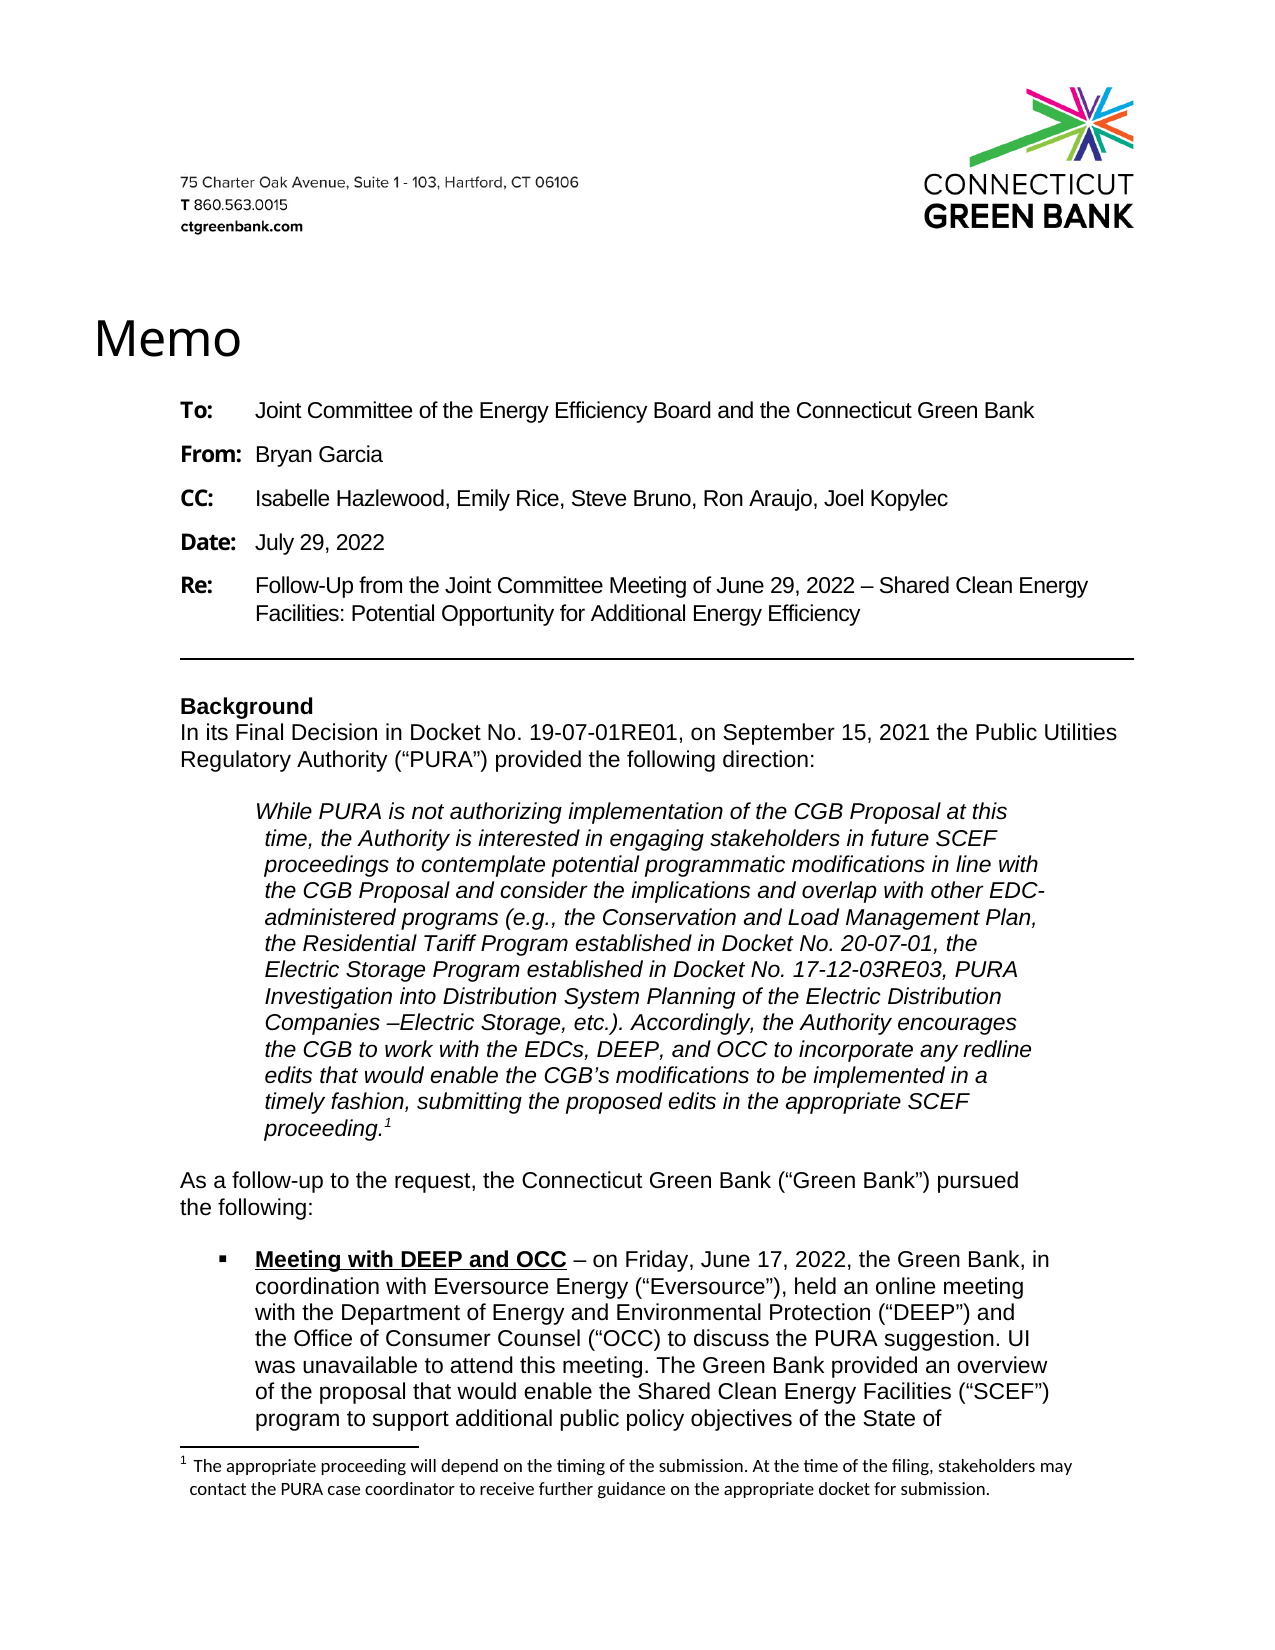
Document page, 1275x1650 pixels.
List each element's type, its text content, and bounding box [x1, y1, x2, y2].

text Background [180, 693, 1134, 719]
text Re: Follow-Up from the Joint Committee Meeting of June 29, 2022 – Shared Clean Energy Facilities: Potential Opportunity for Additional Energy Efficiency [180, 569, 1134, 658]
text While PURA is not authorizing implementation of the CGB Proposal at this time, the Authority is interested in engaging stakeholders in future SCEF proceedings to contemplate potential programmatic modifications in line with the CGB Proposal and consider the implications and overlap with other EDC-administered programs (e.g., the Conservation and Load Management Plan, the Residential Tariff Program established in Docket No. 20-07-01, the Electric Storage Program established in Docket No. 17-12-03RE03, PURA Investigation into Distribution System Planning of the Electric Distribution Companies –Electric Storage, etc.). Accordingly, the Authority encourages the CGB to work with the EDCs, DEEP, and OCC to incorporate any redline edits that would enable the CGB’s modifications to be implemented in a timely fashion, submitting the proposed edits in the appropriate SCEF proceeding. [255, 798, 1052, 1141]
text To: Joint Committee of the Energy Efficiency Board and the Connecticut Green Bank [180, 394, 1134, 425]
text Memo [93, 303, 1134, 371]
text As a follow-up to the request, the Connecticut Green Bank (“Green Bank”) pursued the following: [180, 1167, 1052, 1220]
text Date: July 29, 2022 [180, 525, 1134, 557]
text In its Final Decision in Docket No. 19-07-01RE01, on September 15, 2021 the Public Utilities Regulatory Authority (“PURA”) provided the following direction: [180, 719, 1134, 772]
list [217, 1246, 1052, 1431]
text CC: Isabelle Hazlewood, Emily Rice, Steve Bruno, Ron Araujo, Joel Kopylec [180, 482, 1134, 513]
text From: Bryan Garcia [180, 438, 1134, 469]
picture [41, 0, 1229, 251]
